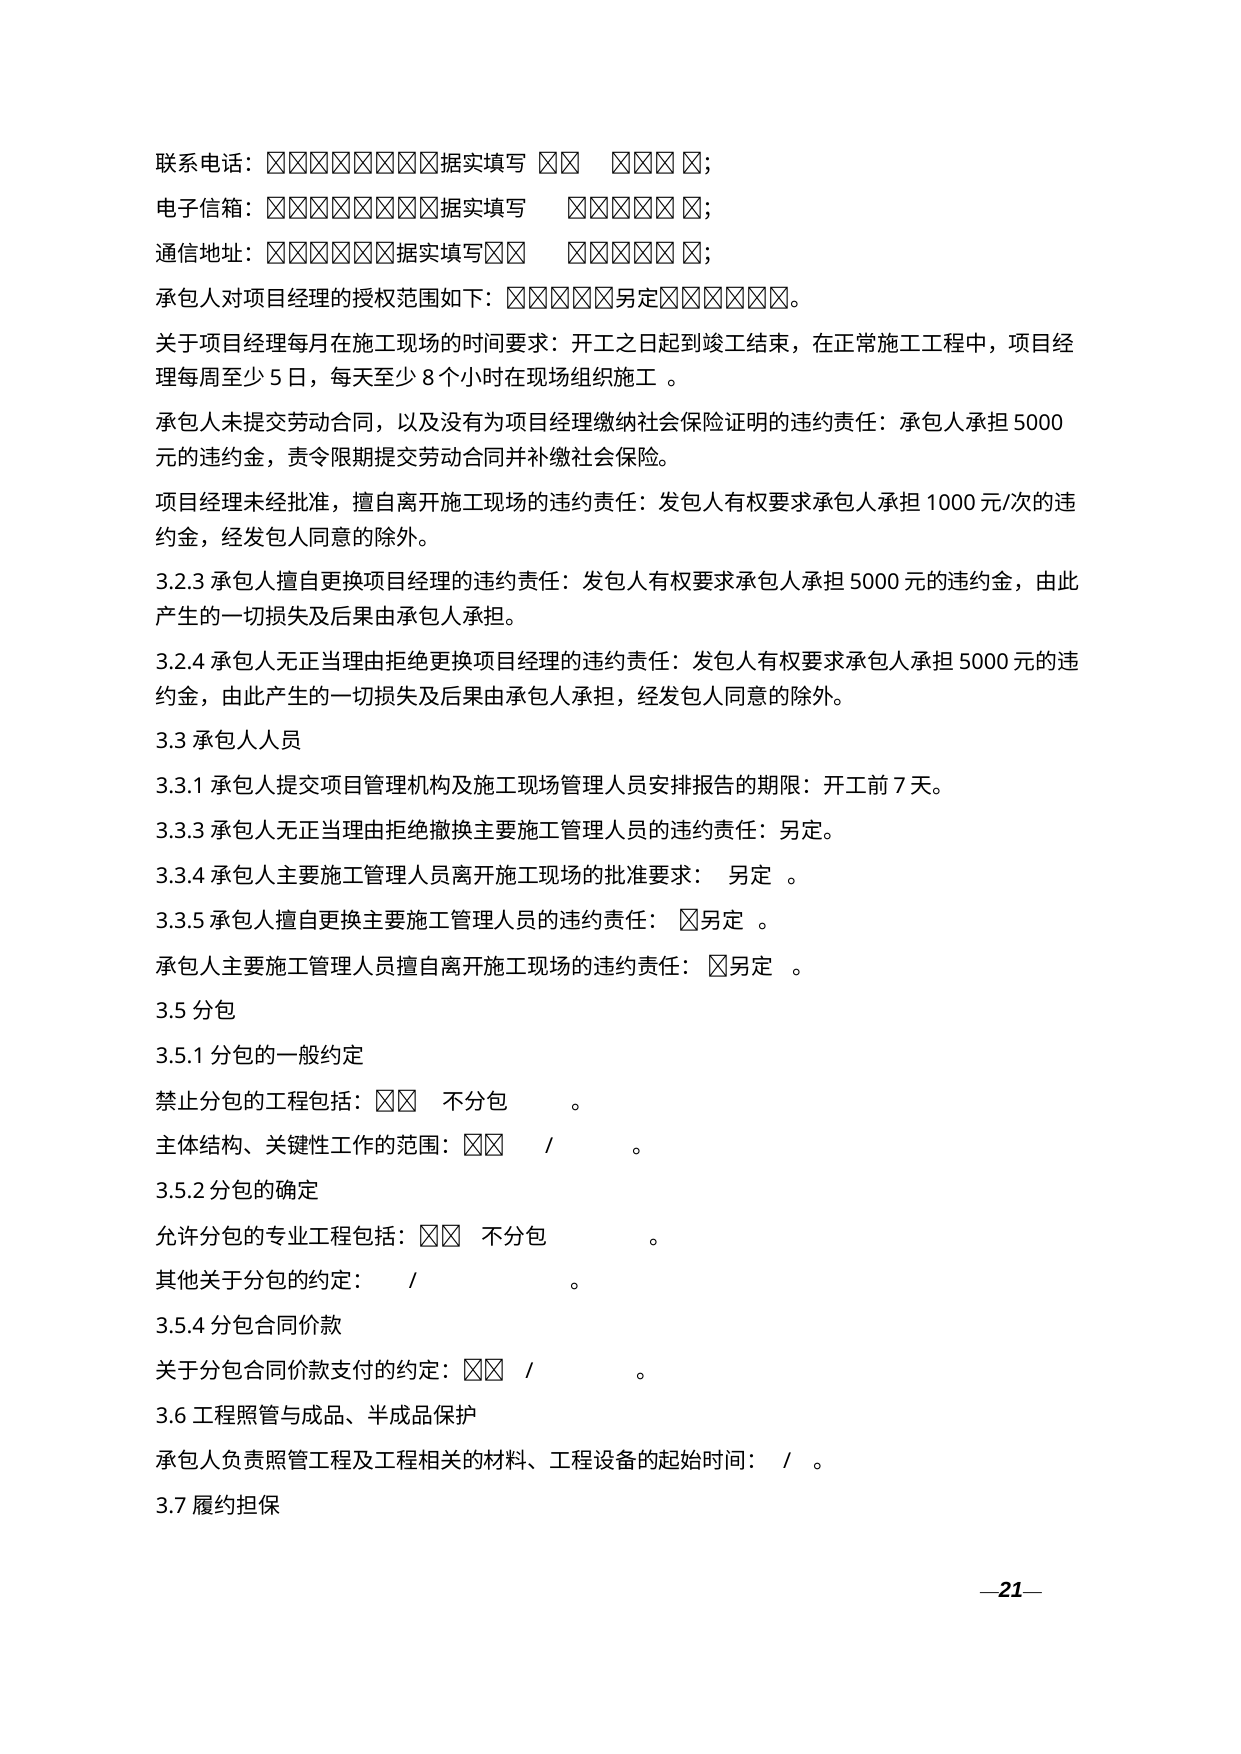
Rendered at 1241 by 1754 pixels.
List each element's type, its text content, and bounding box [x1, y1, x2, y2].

text 3.2.3 承包人擅自更换项目经理的违约责任：发包人有权要求承包人承担5000元的违约金，由此产生的一切损失及后果由承包人承担。 [156, 563, 1084, 632]
text 3.2.4 承包人无正当理由拒绝更换项目经理的违约责任：发包人有权要求承包人承担5000元的违约金，由此产生的一切损失及后果由承包人承担，经发包人同意的除外。 [156, 643, 1084, 712]
text 承包人未提交劳动合同，以及没有为项目经理缴纳社会保险证明的违约责任：承包人承担5000元的违约金，责令限期提交劳动合同并补缴社会保险。 [156, 404, 1084, 473]
text 3.5.1 分包的一般约定 [156, 1037, 1084, 1072]
text 3.3 承包人人员 [156, 722, 1084, 757]
text 3.5.2分包的确定 [156, 1172, 1084, 1207]
text 允许分包的专业工程包括： 不分包 。 [156, 1217, 1084, 1252]
text 3.3.4 承包人主要施工管理人员离开施工现场的批准要求： 另定 。 [156, 857, 1084, 892]
text 主体结构、关键性工作的范围： / 。 [156, 1127, 1084, 1162]
text 3.3.1 承包人提交项目管理机构及施工现场管理人员安排报告的期限：开工前7天。 [156, 767, 1084, 802]
text 3.3.3 承包人无正当理由拒绝撤换主要施工管理人员的违约责任：另定。 [156, 812, 1084, 847]
text 承包人对项目经理的授权范围如下：另定。 [156, 279, 1084, 314]
text 3.6 工程照管与成品、半成品保护 [156, 1397, 1084, 1432]
text 禁止分包的工程包括： 不分包 。 [156, 1082, 1084, 1117]
text 承包人负责照管工程及工程相关的材料、工程设备的起始时间： / 。 [156, 1442, 1084, 1477]
text 联系电话：据实填写   ； [156, 144, 1084, 179]
text 项目经理未经批准，擅自离开施工现场的违约责任：发包人有权要求承包人承担1000元/次的违约金，经发包人同意的除外。 [156, 483, 1084, 553]
text 3.5.4 分包合同价款 [156, 1307, 1084, 1342]
text 承包人主要施工管理人员擅自离开施工现场的违约责任： 另定 。 [156, 947, 1084, 982]
text 关于项目经理每月在施工现场的时间要求：开工之日起到竣工结束，在正常施工工程中，项目经理每周至少5日，每天至少8个小时在现场组织施工 。 [156, 324, 1084, 393]
text 关于分包合同价款支付的约定： / 。 [156, 1352, 1084, 1387]
text 电子信箱：据实填写  ； [156, 189, 1084, 224]
text 3.5 分包 [156, 992, 1084, 1027]
text 3.3.5承包人擅自更换主要施工管理人员的违约责任： 另定 。 [156, 902, 1084, 937]
text 其他关于分包的约定： / 。 [156, 1262, 1084, 1297]
text 3.7 履约担保 [156, 1487, 1084, 1522]
text 通信地址：据实填写  ； [156, 234, 1084, 269]
